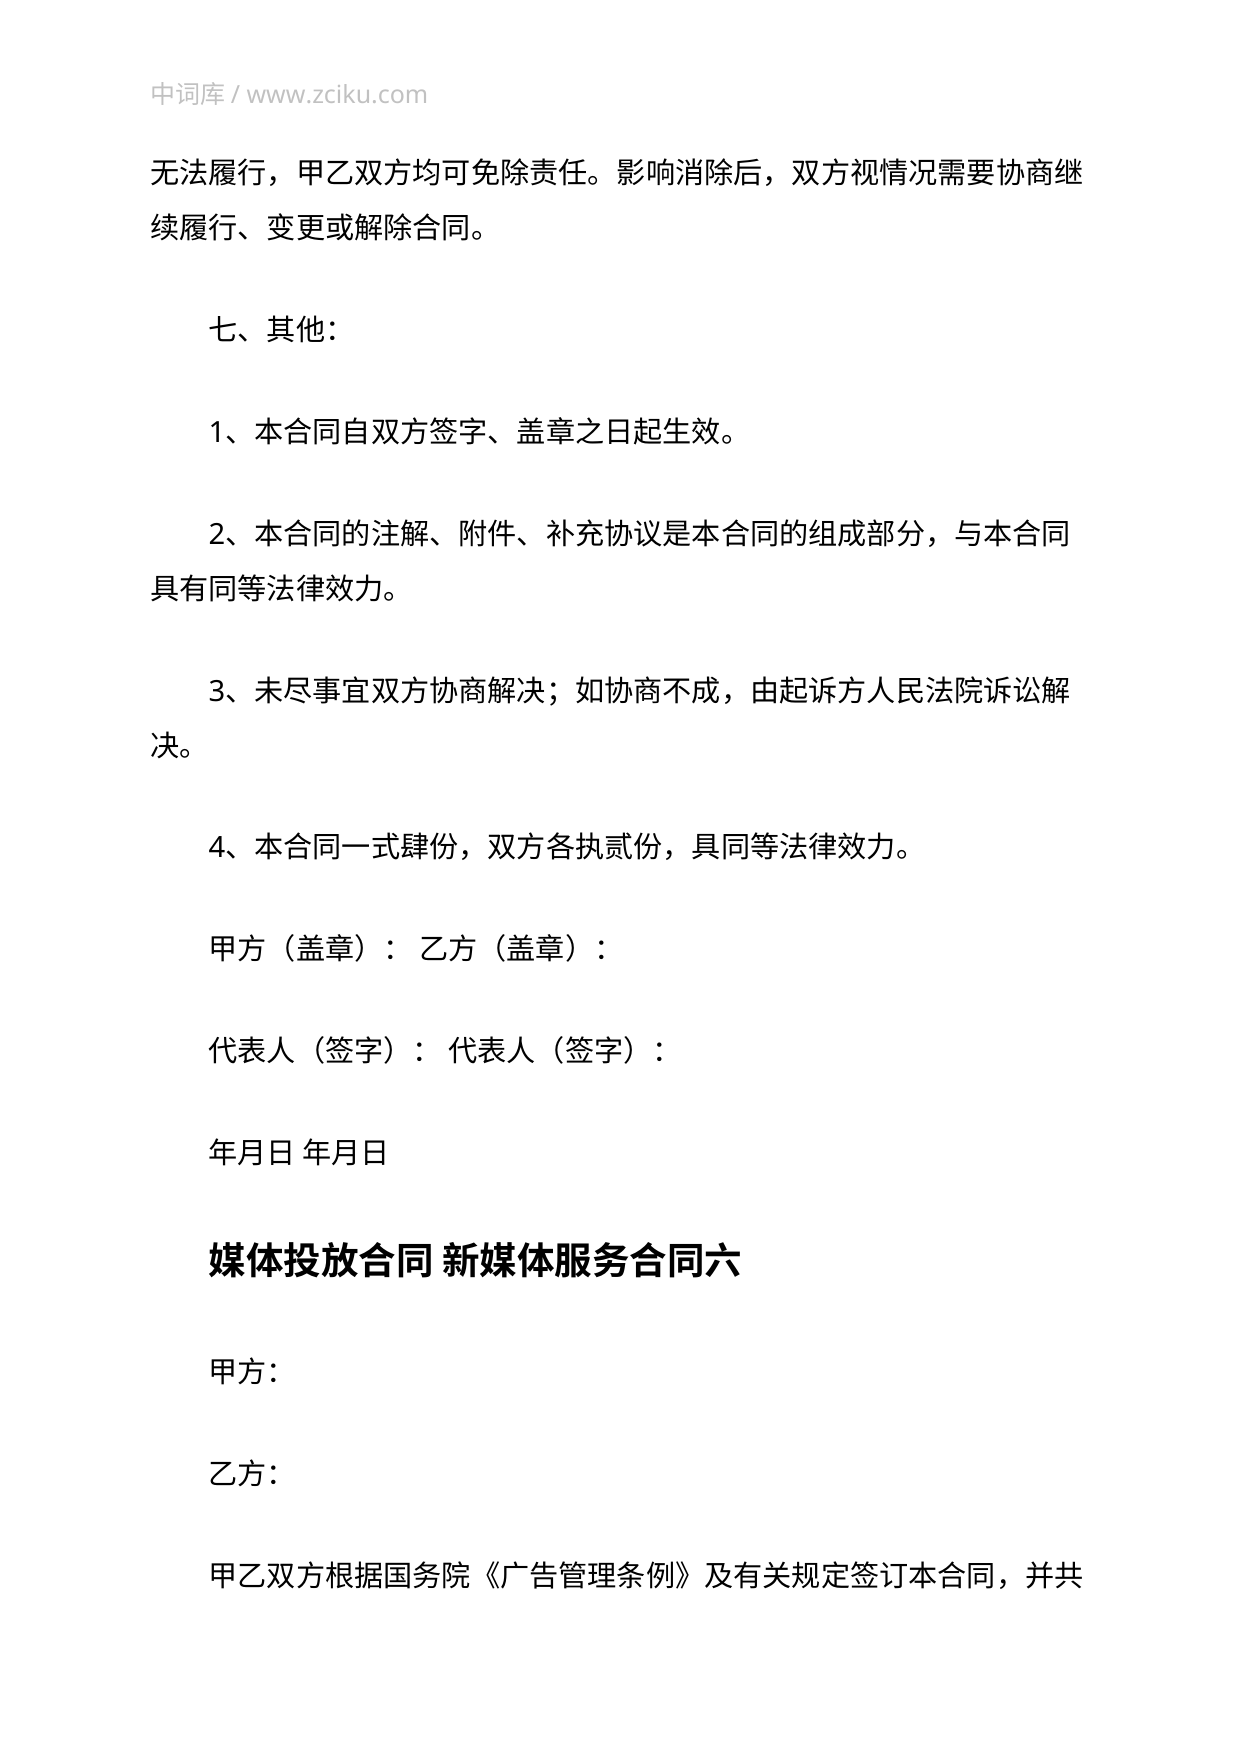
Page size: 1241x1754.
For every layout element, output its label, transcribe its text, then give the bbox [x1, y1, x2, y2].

text 年月日 年月日 [150, 1129, 1090, 1172]
text 3、未尽事宜双方协商解决；如协商不成，由起诉方人民法院诉讼解决。 [150, 667, 1090, 764]
text 4、本合同一式肆份，双方各执贰份，具同等法律效力。 [150, 824, 1090, 866]
text 甲方（盖章）： 乙方（盖章）： [150, 926, 1090, 968]
text 乙方： [150, 1450, 1090, 1493]
text 媒体投放合同 新媒体服务合同六 [150, 1231, 1090, 1286]
text 1、本合同自双方签字、盖章之日起生效。 [150, 408, 1090, 451]
text 甲方： [150, 1349, 1090, 1391]
text 2、本合同的注解、附件、补充协议是本合同的组成部分，与本合同具有同等法律效力。 [150, 510, 1090, 608]
text 代表人（签字）： 代表人（签字）： [150, 1028, 1090, 1070]
text 七、其他： [150, 307, 1090, 349]
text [150, 1552, 1090, 1594]
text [150, 150, 1090, 247]
